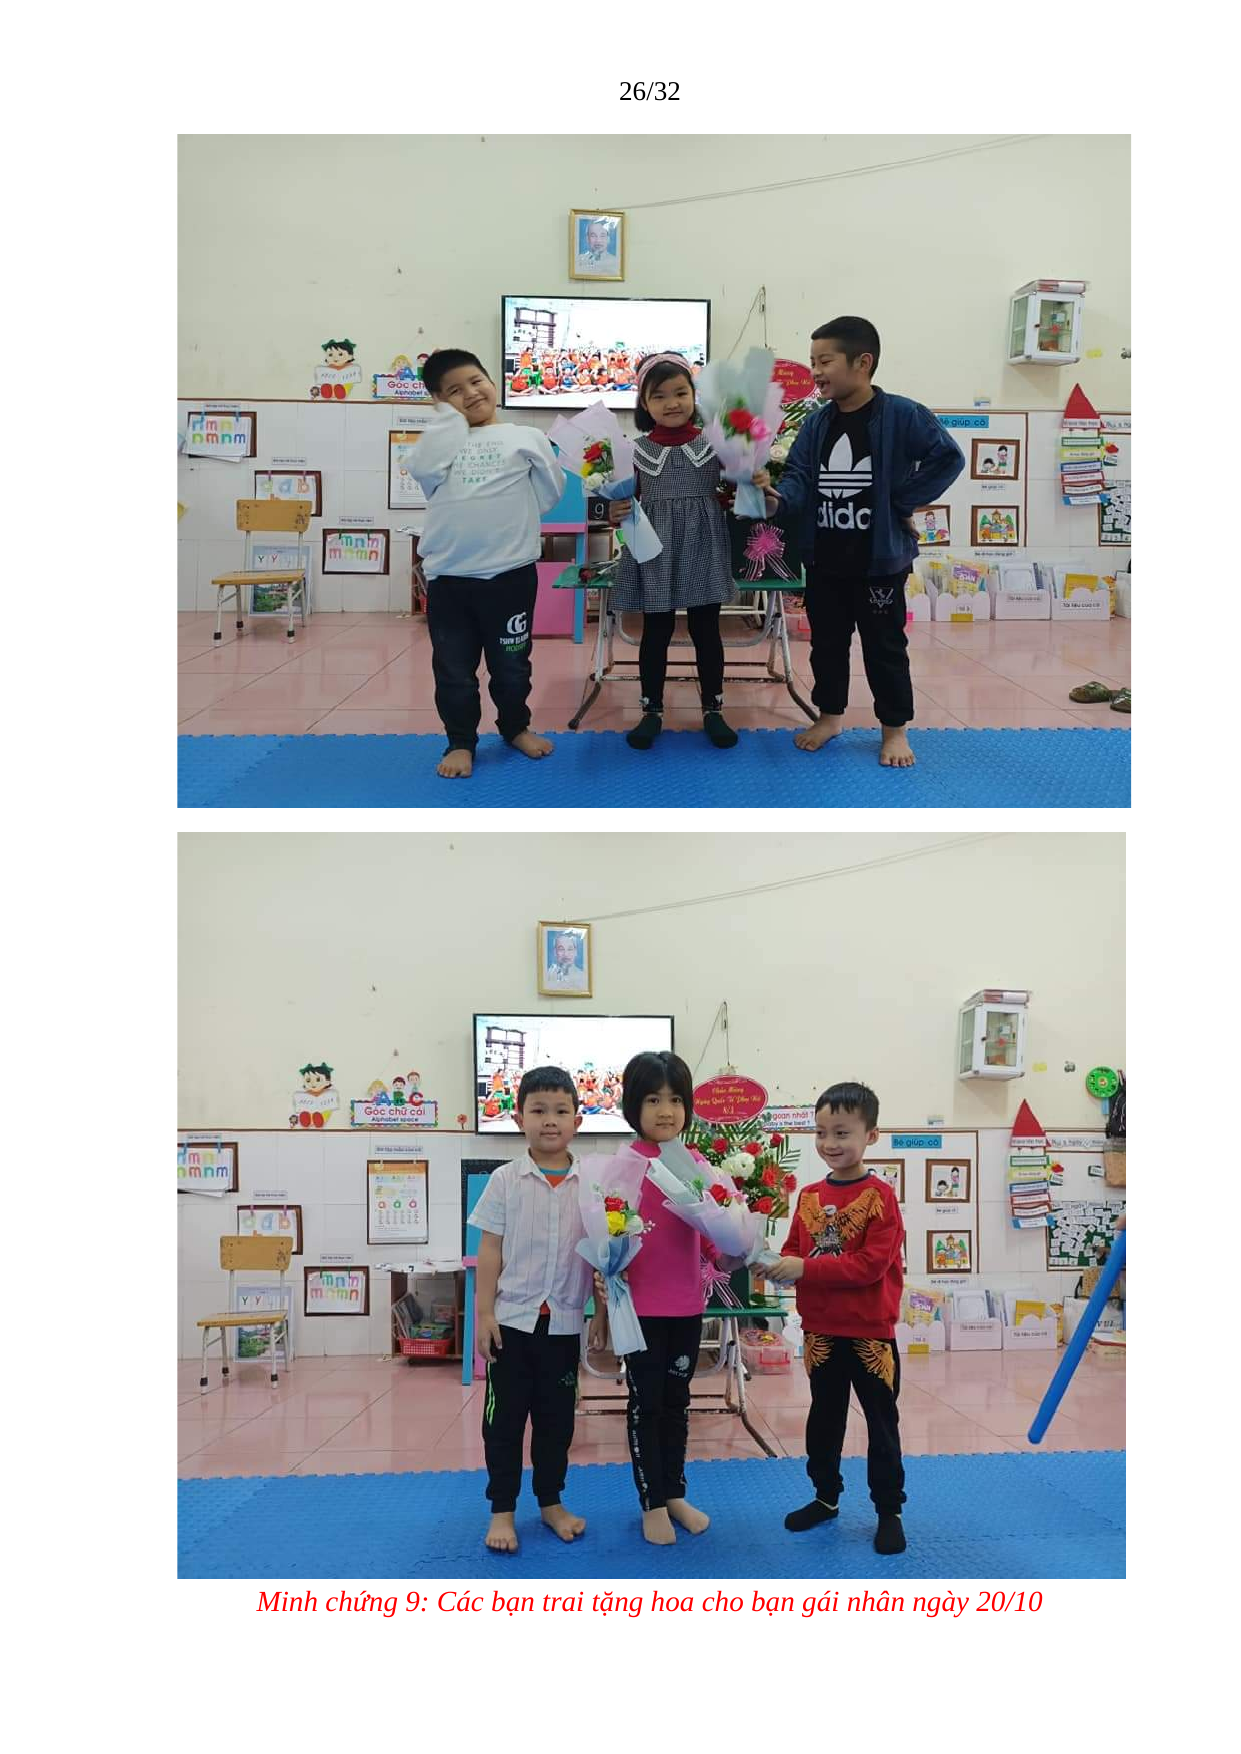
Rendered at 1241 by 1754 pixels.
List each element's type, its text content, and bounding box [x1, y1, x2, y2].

text Minh chứng 9: Các bạn trai tặng hoa cho bạn gái nhân ngày 20/10 [177, 1579, 1122, 1617]
picture [177, 832, 1126, 1579]
picture [177, 134, 1132, 808]
